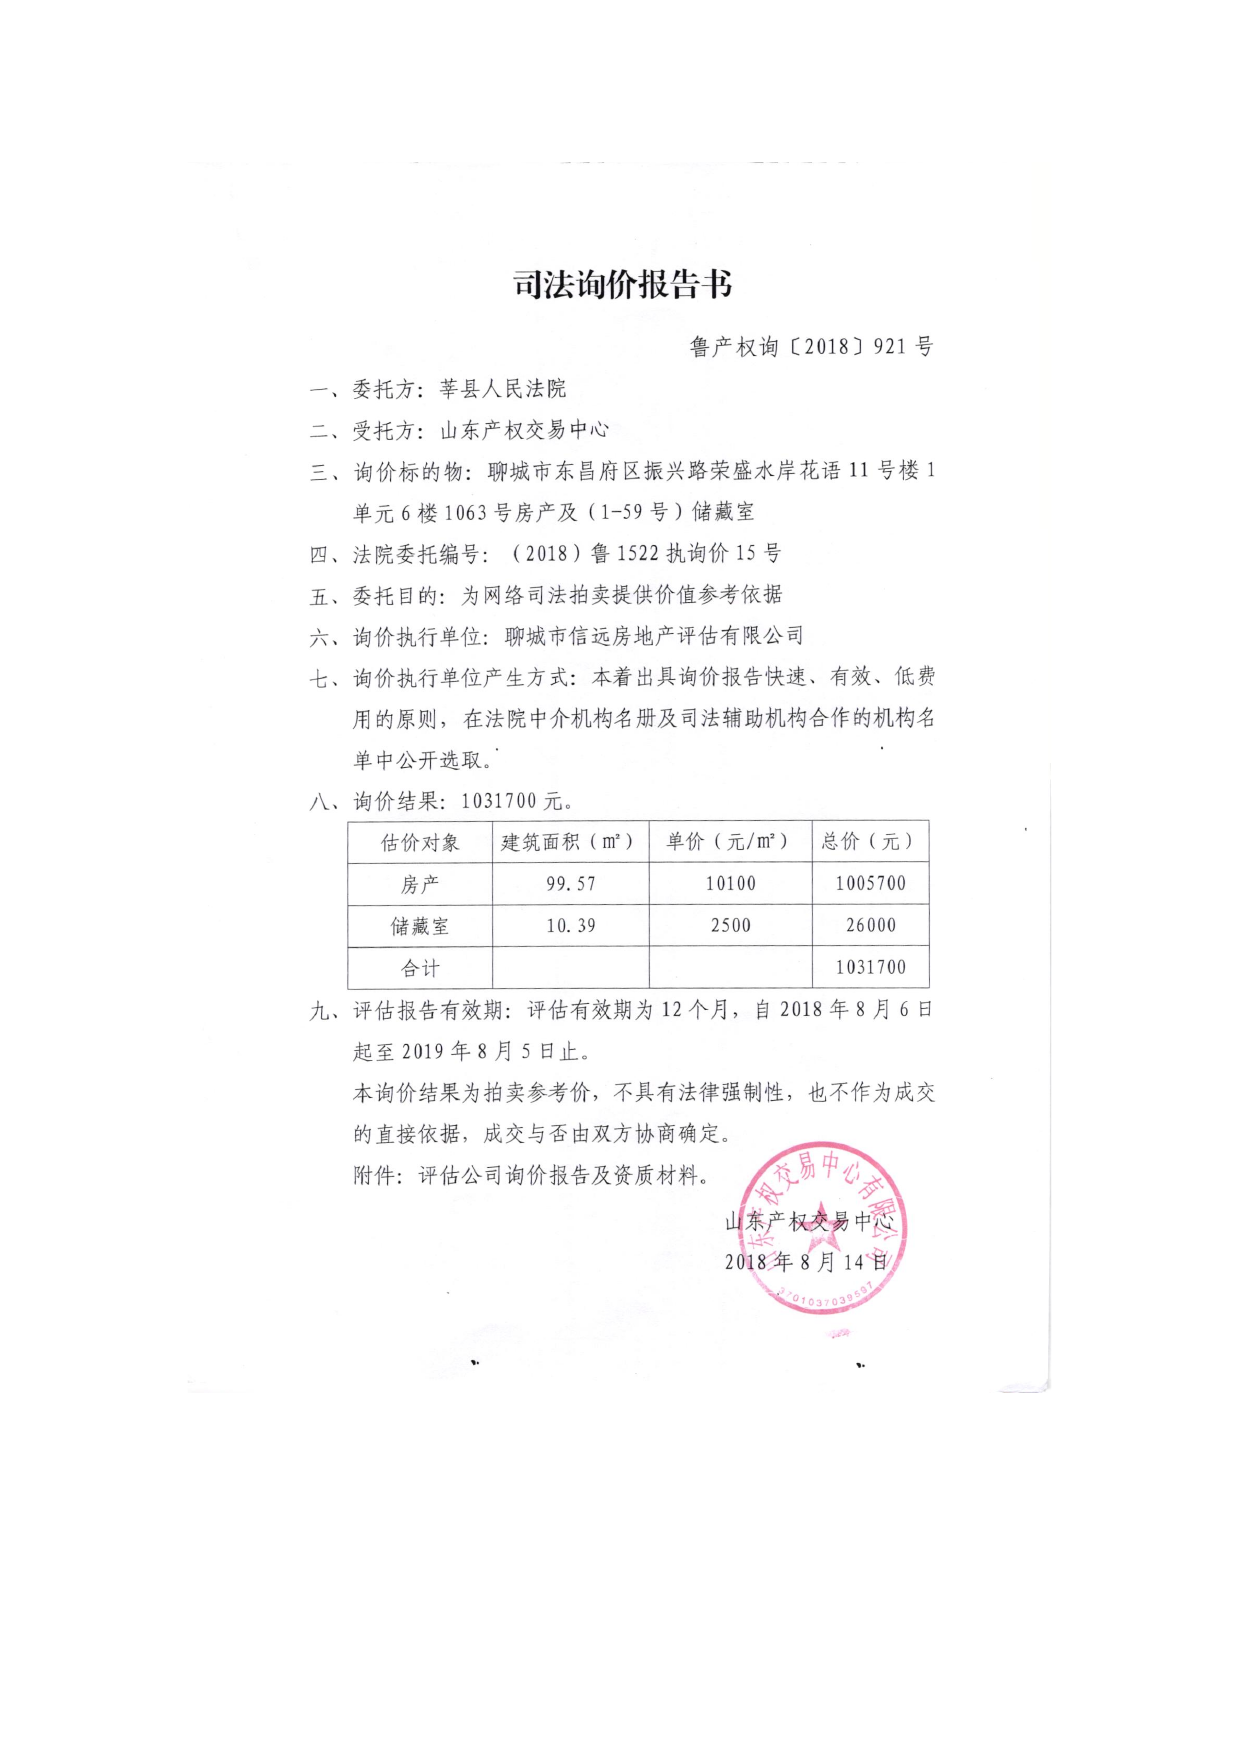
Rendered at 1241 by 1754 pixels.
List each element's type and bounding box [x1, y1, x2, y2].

picture [187, 162, 1052, 1393]
